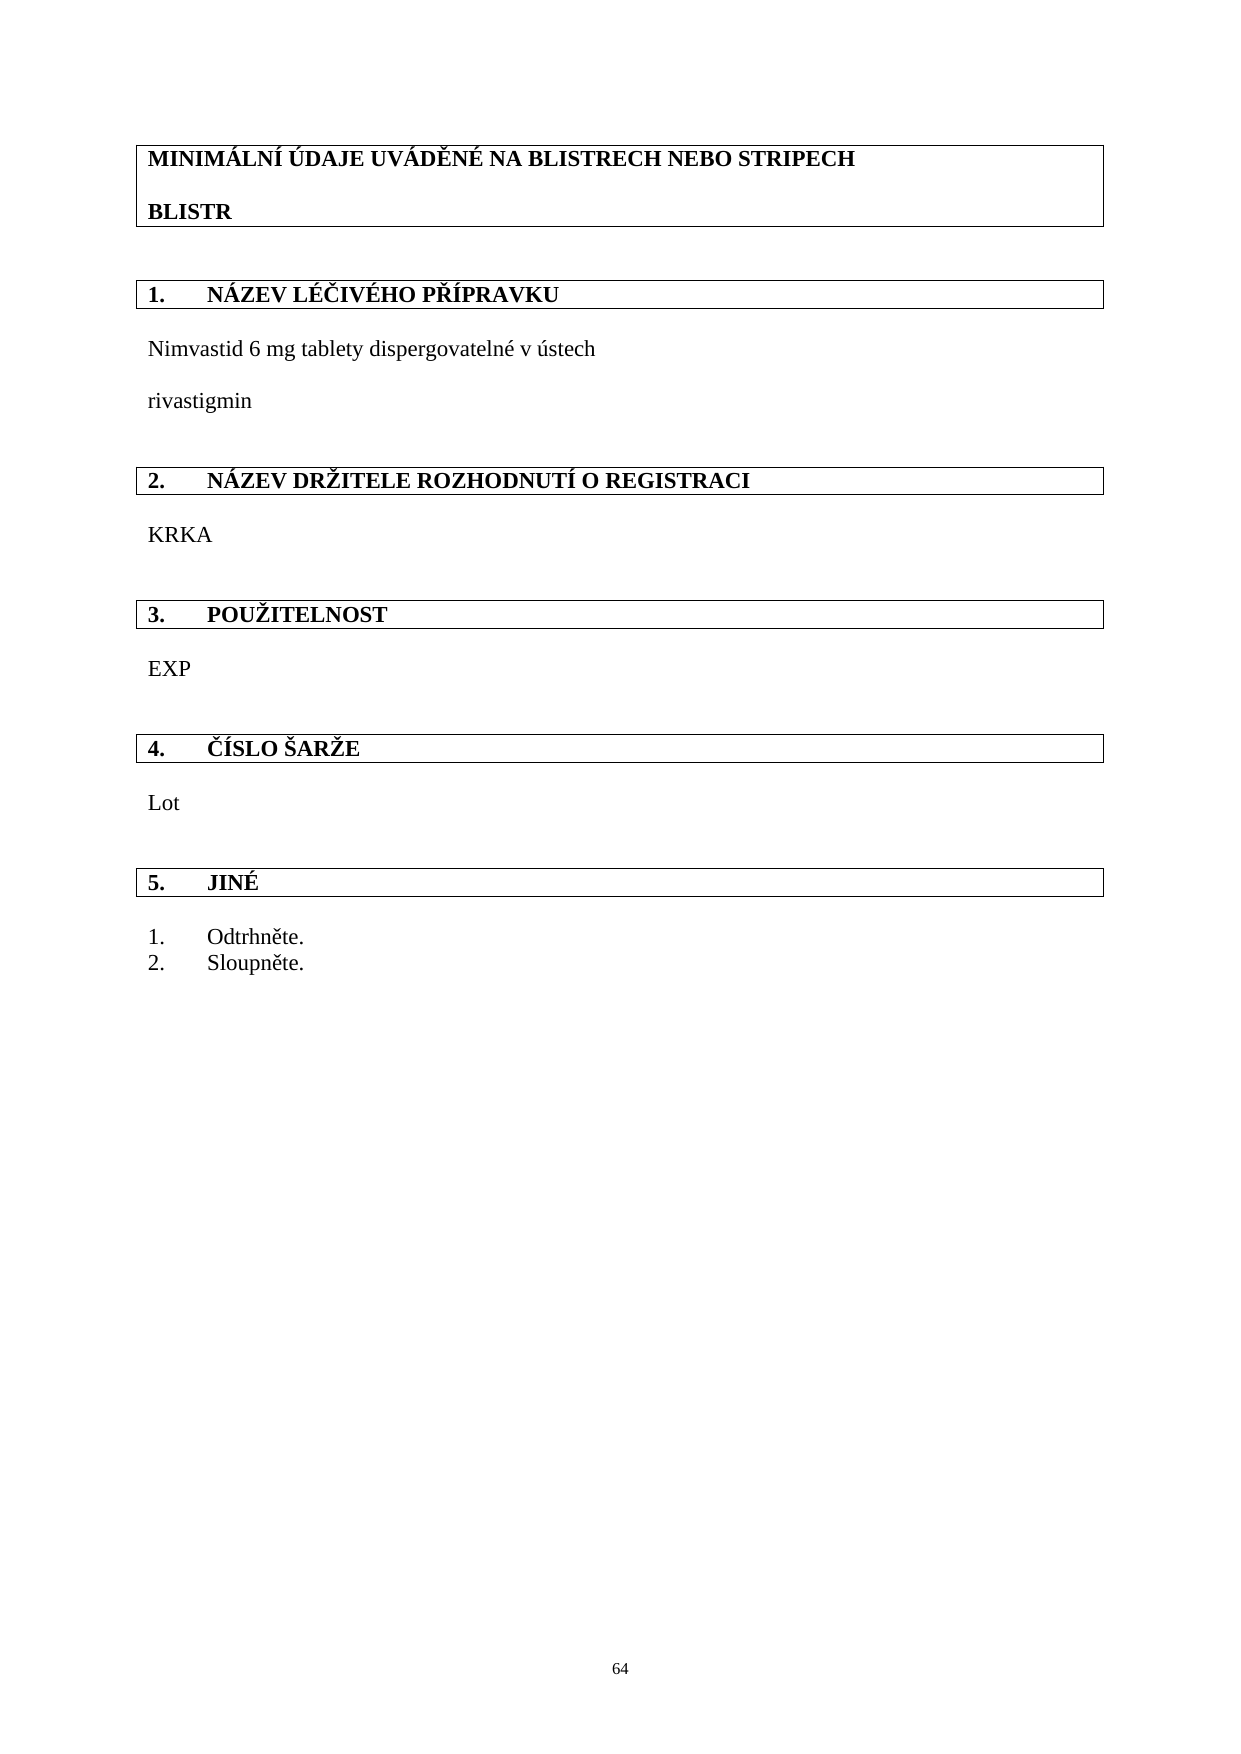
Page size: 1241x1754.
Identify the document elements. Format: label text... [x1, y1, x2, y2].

table_header 5. JINÉ [137, 869, 1103, 896]
table_header MINIMÁLNÍ ÚDAJE UVÁDĚNÉ NA BLISTRECH NEBO STRIPECH BLISTR [137, 146, 1103, 226]
text Lot [148, 789, 1092, 815]
table_header 3. POUŽITELNOST [137, 601, 1103, 628]
text rivastigmin [148, 387, 1092, 414]
list Sloupněte. [148, 949, 1092, 976]
table_header 1. NÁZEV LÉČIVÉHO PŘÍPRAVKU [137, 281, 1103, 307]
list Odtrhněte. [148, 923, 1092, 949]
text KRKA [148, 521, 1092, 548]
text Nimvastid 6 mg tablety dispergovatelné v ústech [148, 335, 1092, 361]
table_header 4. ČÍSLO ŠARŽE [137, 735, 1103, 762]
text EXP [148, 655, 1092, 682]
table_header 2. NÁZEV DRŽITELE ROZHODNUTÍ O REGISTRACI [137, 468, 1103, 494]
